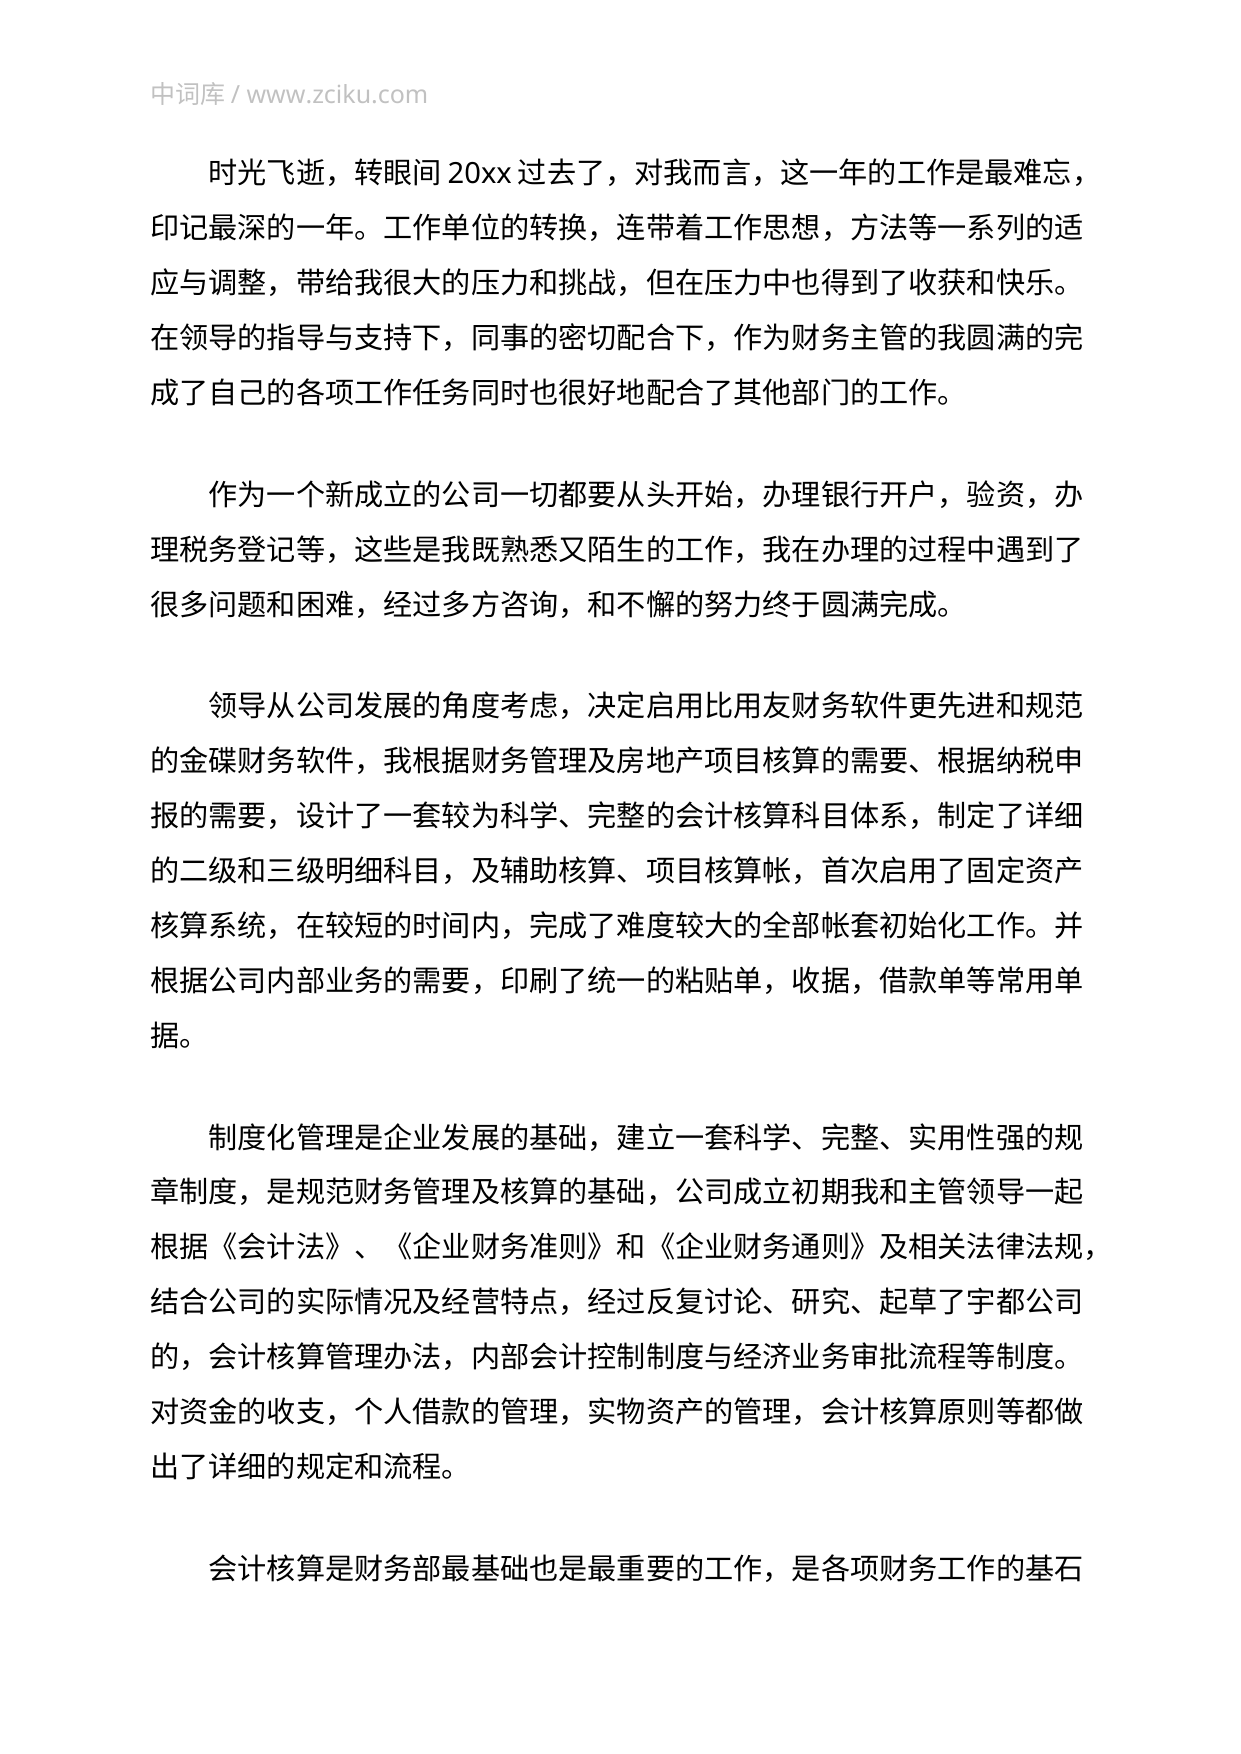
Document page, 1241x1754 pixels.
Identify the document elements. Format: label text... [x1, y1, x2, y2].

text 制度化管理是企业发展的基础，建立一套科学、完整、实用性强的规章制度，是规范财务管理及核算的基础，公司成立初期我和主管领导一起根据《会计法》、《企业财务准则》和《企业财务通则》及相关法律法规，结合公司的实际情况及经营特点，经过反复讨论、研究、起草了宇都公司的，会计核算管理办法，内部会计控制制度与经济业务审批流程等制度。对资金的收支，个人借款的管理，实物资产的管理，会计核算原则等都做出了详细的规定和流程。 [150, 1114, 1090, 1486]
text 领导从公司发展的角度考虑，决定启用比用友财务软件更先进和规范的金碟财务软件，我根据财务管理及房地产项目核算的需要、根据纳税申报的需要，设计了一套较为科学、完整的会计核算科目体系，制定了详细的二级和三级明细科目，及辅助核算、项目核算帐，首次启用了固定资产核算系统，在较短的时间内，完成了难度较大的全部帐套初始化工作。并根据公司内部业务的需要，印刷了统一的粘贴单，收据，借款单等常用单据。 [150, 683, 1090, 1055]
text 时光飞逝，转眼间20xx过去了，对我而言，这一年的工作是最难忘，印记最深的一年。工作单位的转换，连带着工作思想，方法等一系列的适应与调整，带给我很大的压力和挑战，但在压力中也得到了收获和快乐。在领导的指导与支持下，同事的密切配合下，作为财务主管的我圆满的完成了自己的各项工作任务同时也很好地配合了其他部门的工作。 [150, 150, 1090, 412]
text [150, 1545, 1090, 1588]
text 作为一个新成立的公司一切都要从头开始，办理银行开户，验资，办理税务登记等，这些是我既熟悉又陌生的工作，我在办理的过程中遇到了很多问题和困难，经过多方咨询，和不懈的努力终于圆满完成。 [150, 471, 1090, 623]
